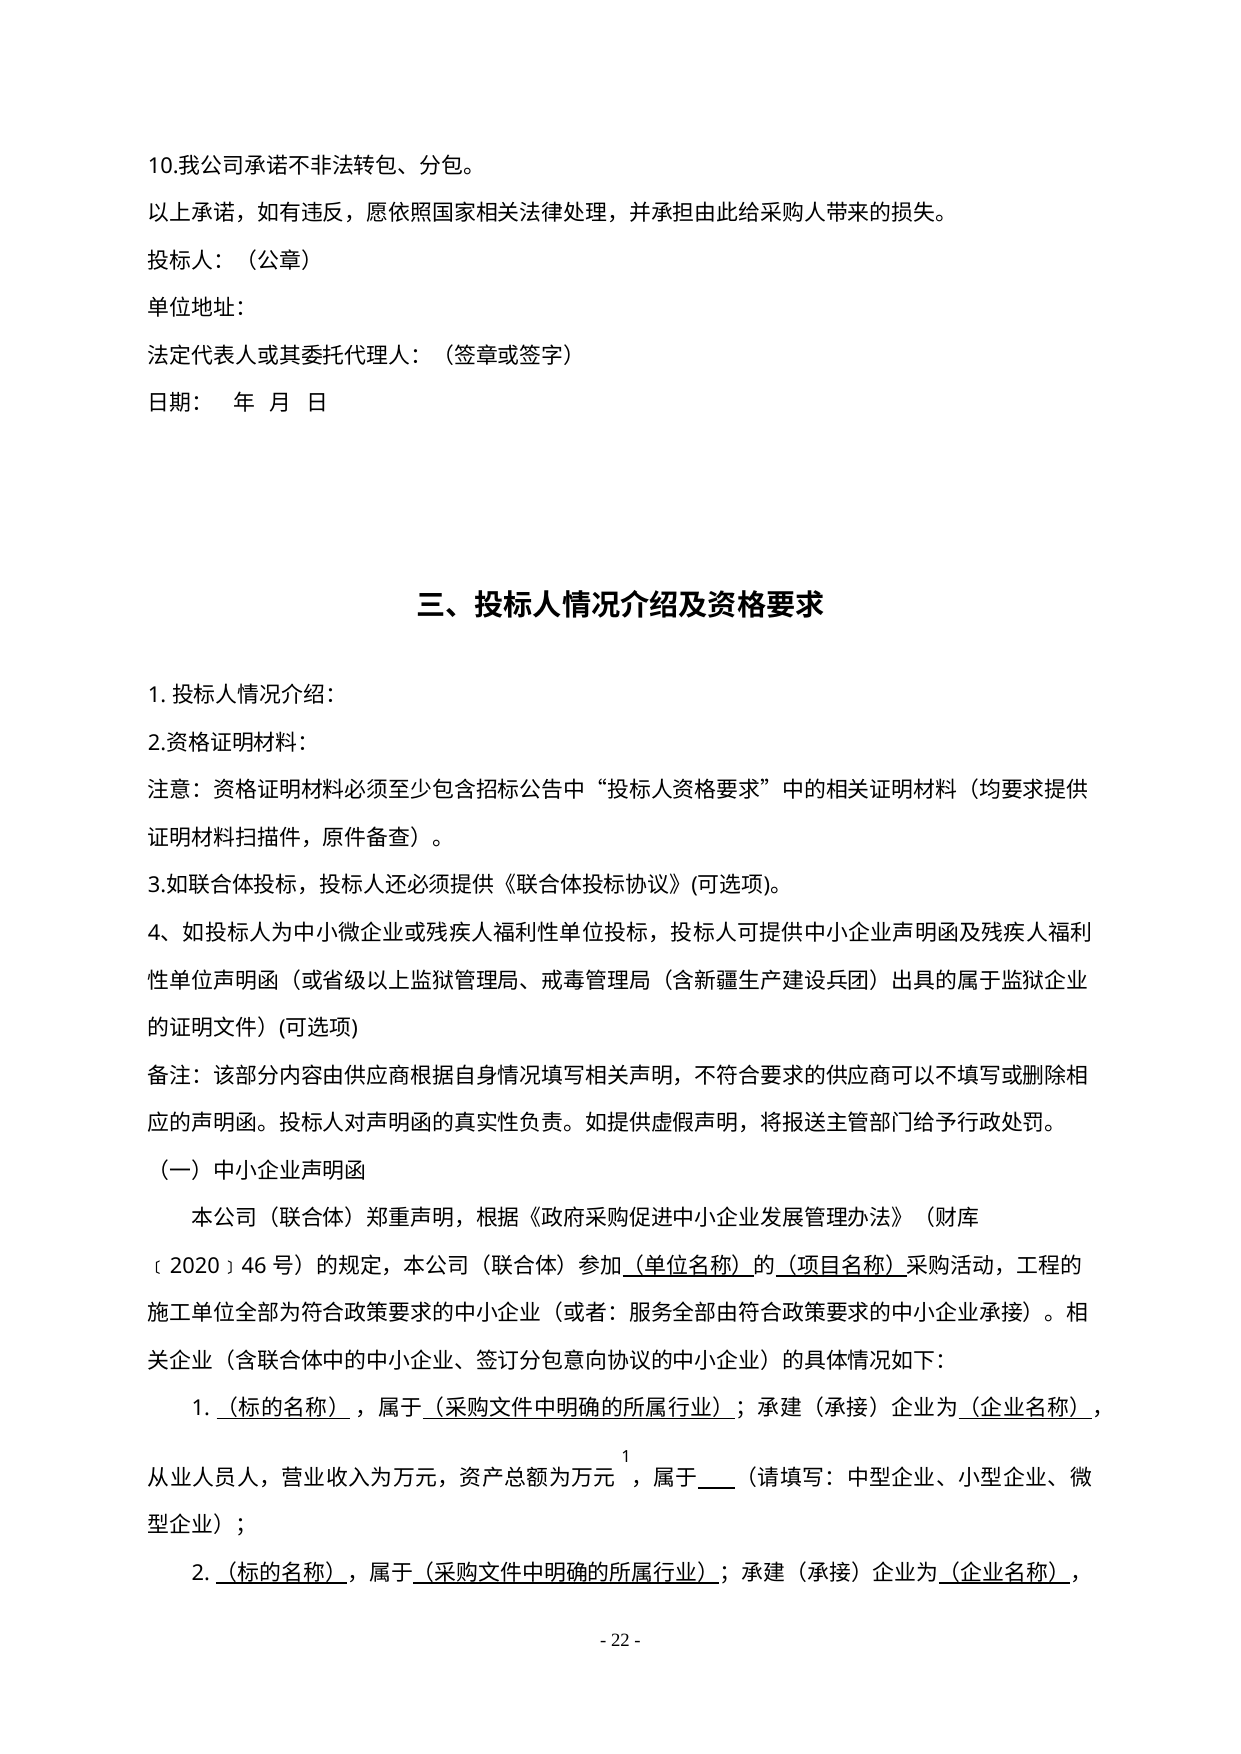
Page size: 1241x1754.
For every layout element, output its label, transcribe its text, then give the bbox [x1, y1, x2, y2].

text 3.如联合体投标，投标人还必须提供《联合体投标协议》(可选项)。 [148, 867, 1092, 899]
text 1. （标的名称） ，属于（采购文件中明确的所属行业）；承建（承接）企业为（企业名称），从业人员人，营业收入为万元，资产总额为万元1，属于 （请填写：中型企业、小型企业、微型企业）； [148, 1390, 1092, 1539]
text 2.资格证明材料： [148, 725, 1092, 757]
text 1. 投标人情况介绍： [148, 677, 1092, 709]
text 本公司（联合体）郑重声明，根据《政府采购促进中小企业发展管理办法》（财库﹝2020﹞46 号）的规定，本公司（联合体）参加（单位名称）的（项目名称）采购活动，工程的施工单位全部为符合政策要求的中小企业（或者：服务全部由符合政策要求的中小企业承接）。相关企业（含联合体中的中小企业、签订分包意向协议的中小企业）的具体情况如下： [148, 1200, 1092, 1374]
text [148, 1555, 1092, 1587]
subtitle 三、投标人情况介绍及资格要求 [148, 581, 1092, 623]
text （一）中小企业声明函 [148, 1153, 1092, 1184]
text 4、如投标人为中小微企业或残疾人福利性单位投标，投标人可提供中小企业声明函及残疾人福利性单位声明函（或省级以上监狱管理局、戒毒管理局（含新疆生产建设兵团）出具的属于监狱企业的证明文件）(可选项) [148, 915, 1092, 1042]
text 10.我公司承诺不非法转包、分包。 [148, 148, 1092, 179]
text 注意：资格证明材料必须至少包含招标公告中“投标人资格要求”中的相关证明材料（均要求提供证明材料扫描件，原件备查）。 [148, 772, 1092, 852]
text 日期： 年 月 日 [148, 385, 1092, 417]
text 法定代表人或其委托代理人：（签章或签字） [148, 338, 1092, 369]
text 单位地址： [148, 290, 1092, 322]
text 备注：该部分内容由供应商根据自身情况填写相关声明，不符合要求的供应商可以不填写或删除相应的声明函。投标人对声明函的真实性负责。如提供虚假声明，将报送主管部门给予行政处罚。 [148, 1058, 1092, 1137]
text 以上承诺，如有违反，愿依照国家相关法律处理，并承担由此给采购人带来的损失。 [148, 195, 1092, 227]
text 投标人：（公章） [148, 243, 1092, 274]
